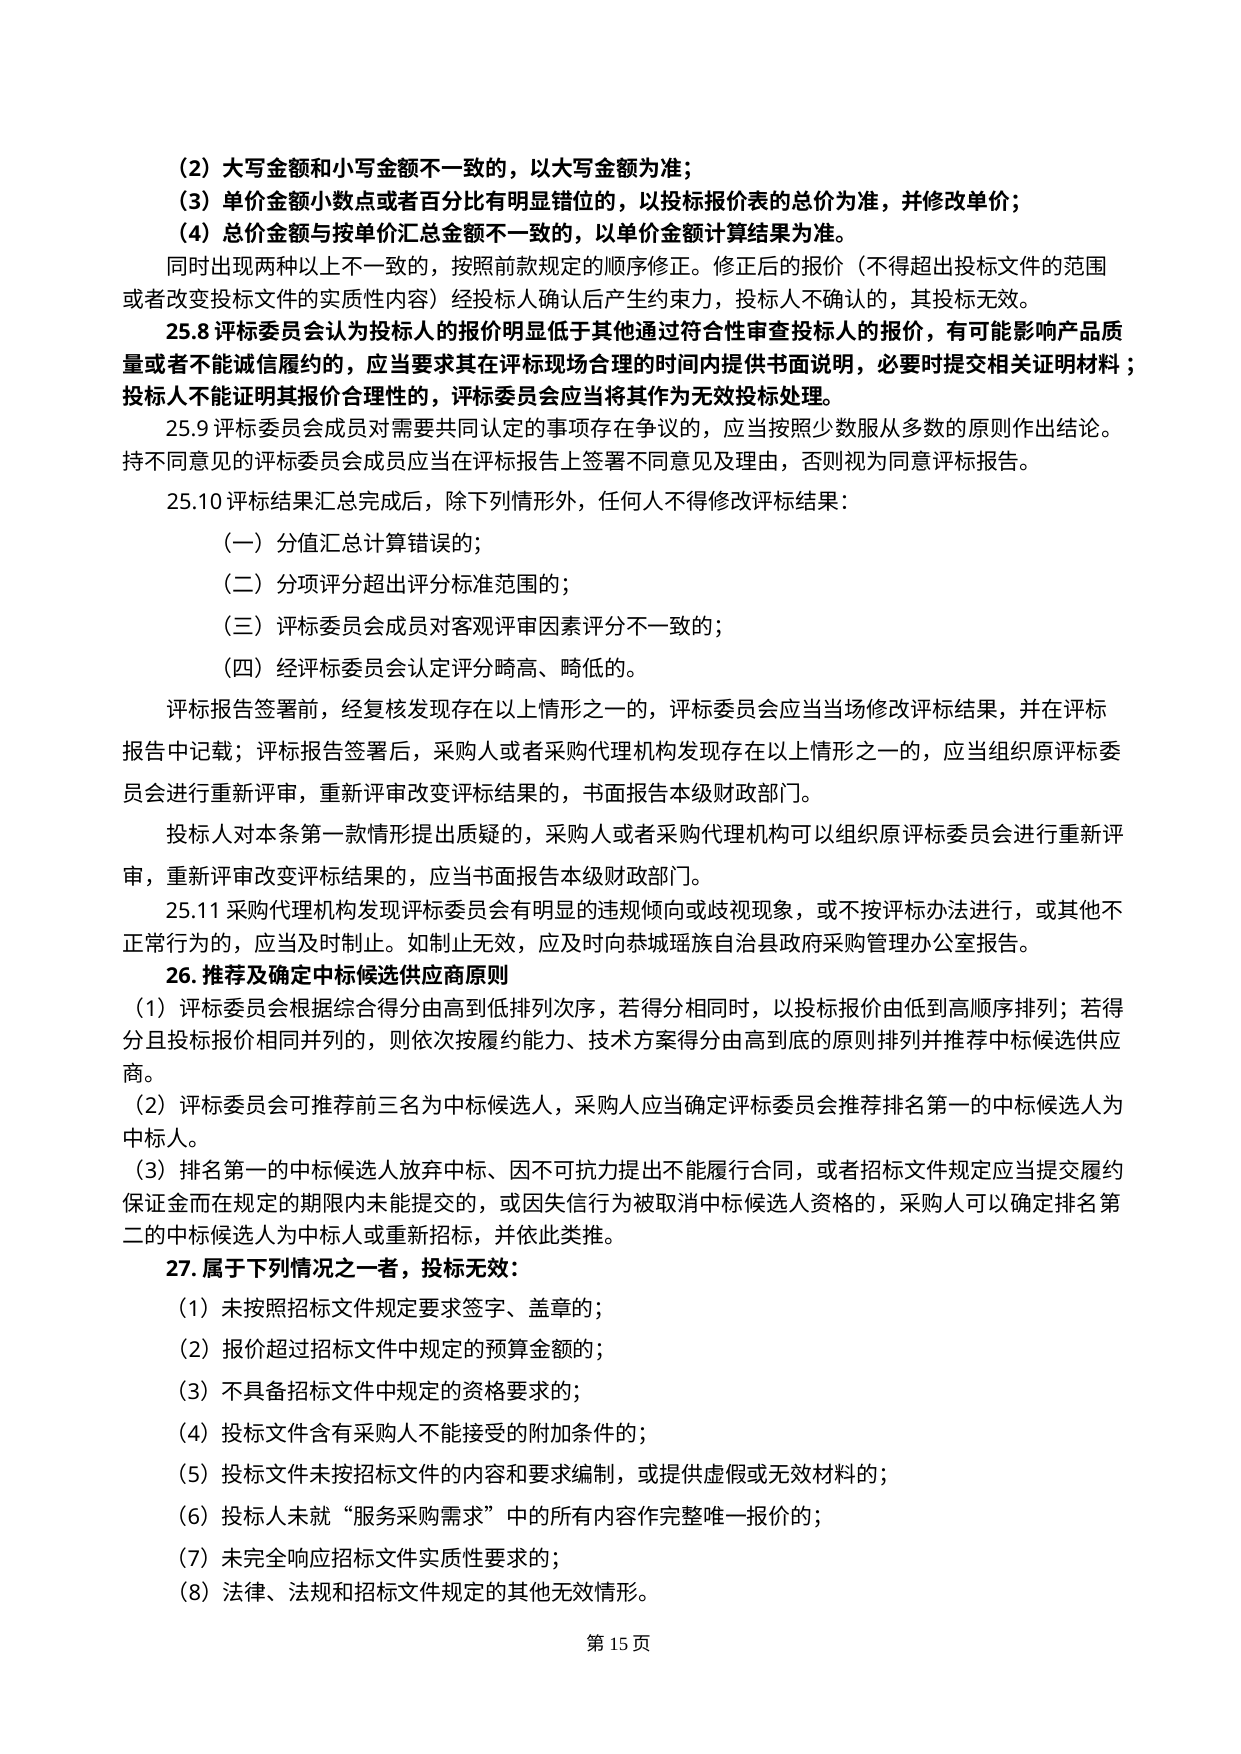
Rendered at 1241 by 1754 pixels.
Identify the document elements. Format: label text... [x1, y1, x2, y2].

text 报告中记载；评标报告签署后，采购人或者采购代理机构发现存在以上情形之一的，应当组织原评标委员会进行重新评审，重新评审改变评标结果的，书面报告本级财政部门。 [123, 726, 1125, 809]
text （二）分项评分超出评分标准范围的； [123, 559, 1125, 601]
text （四）经评标委员会认定评分畸高、畸低的。 [123, 643, 1125, 684]
text （1）未按照招标文件规定要求签字、盖章的； [123, 1283, 1125, 1324]
text （2）报价超过招标文件中规定的预算金额的； [123, 1324, 1125, 1366]
text （3）单价金额小数点或者百分比有明显错位的，以投标报价表的总价为准，并修改单价； [123, 184, 1125, 216]
text 25.10评标结果汇总完成后，除下列情形外，任何人不得修改评标结果： [123, 476, 1125, 518]
text （4）总价金额与按单价汇总金额不一致的，以单价金额计算结果为准。 [123, 216, 1125, 249]
text 26. 推荐及确定中标候选供应商原则 [123, 958, 1125, 990]
text （4）投标文件含有采购人不能接受的附加条件的； [123, 1408, 1125, 1449]
text 投标人对本条第一款情形提出质疑的，采购人或者采购代理机构可以组织原评标委员会进行重新评审，重新评审改变评标结果的，应当书面报告本级财政部门。 [123, 809, 1125, 893]
text 评标报告签署前，经复核发现存在以上情形之一的，评标委员会应当当场修改评标结果，并在评标 [123, 684, 1125, 726]
text （3）不具备招标文件中规定的资格要求的； [123, 1366, 1125, 1408]
text （5）投标文件未按招标文件的内容和要求编制，或提供虚假或无效材料的； [123, 1449, 1125, 1491]
text 同时出现两种以上不一致的，按照前款规定的顺序修正。修正后的报价（不得超出投标文件的范围或者改变投标文件的实质性内容）经投标人确认后产生约束力，投标人不确认的，其投标无效。 [123, 249, 1125, 314]
text （1）评标委员会根据综合得分由高到低排列次序，若得分相同时，以投标报价由低到高顺序排列；若得分且投标报价相同并列的，则依次按履约能力、技术方案得分由高到底的原则排列并推荐中标候选供应商。 [123, 990, 1125, 1088]
text （2）评标委员会可推荐前三名为中标候选人，采购人应当确定评标委员会推荐排名第一的中标候选人为中标人。 [123, 1088, 1125, 1153]
text （8）法律、法规和招标文件规定的其他无效情形。 [123, 1574, 1125, 1607]
text （6）投标人未就“服务采购需求”中的所有内容作完整唯一报价的； [123, 1491, 1125, 1533]
text （2）大写金额和小写金额不一致的，以大写金额为准； [123, 151, 1125, 184]
text （7）未完全响应招标文件实质性要求的； [123, 1533, 1125, 1574]
text 25.8评标委员会认为投标人的报价明显低于其他通过符合性审查投标人的报价，有可能影响产品质量或者不能诚信履约的，应当要求其在评标现场合理的时间内提供书面说明，必要时提交相关证明材料；投标人不能证明其报价合理性的，评标委员会应当将其作为无效投标处理。 [123, 314, 1125, 411]
text 25.9评标委员会成员对需要共同认定的事项存在争议的，应当按照少数服从多数的原则作出结论。持不同意见的评标委员会成员应当在评标报告上签署不同意见及理由，否则视为同意评标报告。 [123, 411, 1125, 476]
text （三）评标委员会成员对客观评审因素评分不一致的； [123, 601, 1125, 643]
text （3）排名第一的中标候选人放弃中标、因不可抗力提出不能履行合同，或者招标文件规定应当提交履约保证金而在规定的期限内未能提交的，或因失信行为被取消中标候选人资格的，采购人可以确定排名第二的中标候选人为中标人或重新招标，并依此类推。 [123, 1153, 1125, 1250]
text 25.11采购代理机构发现评标委员会有明显的违规倾向或歧视现象，或不按评标办法进行，或其他不正常行为的，应当及时制止。如制止无效，应及时向恭城瑶族自治县政府采购管理办公室报告。 [123, 893, 1125, 958]
text 27. 属于下列情况之一者，投标无效： [123, 1250, 1125, 1283]
text （一）分值汇总计算错误的； [123, 518, 1125, 559]
